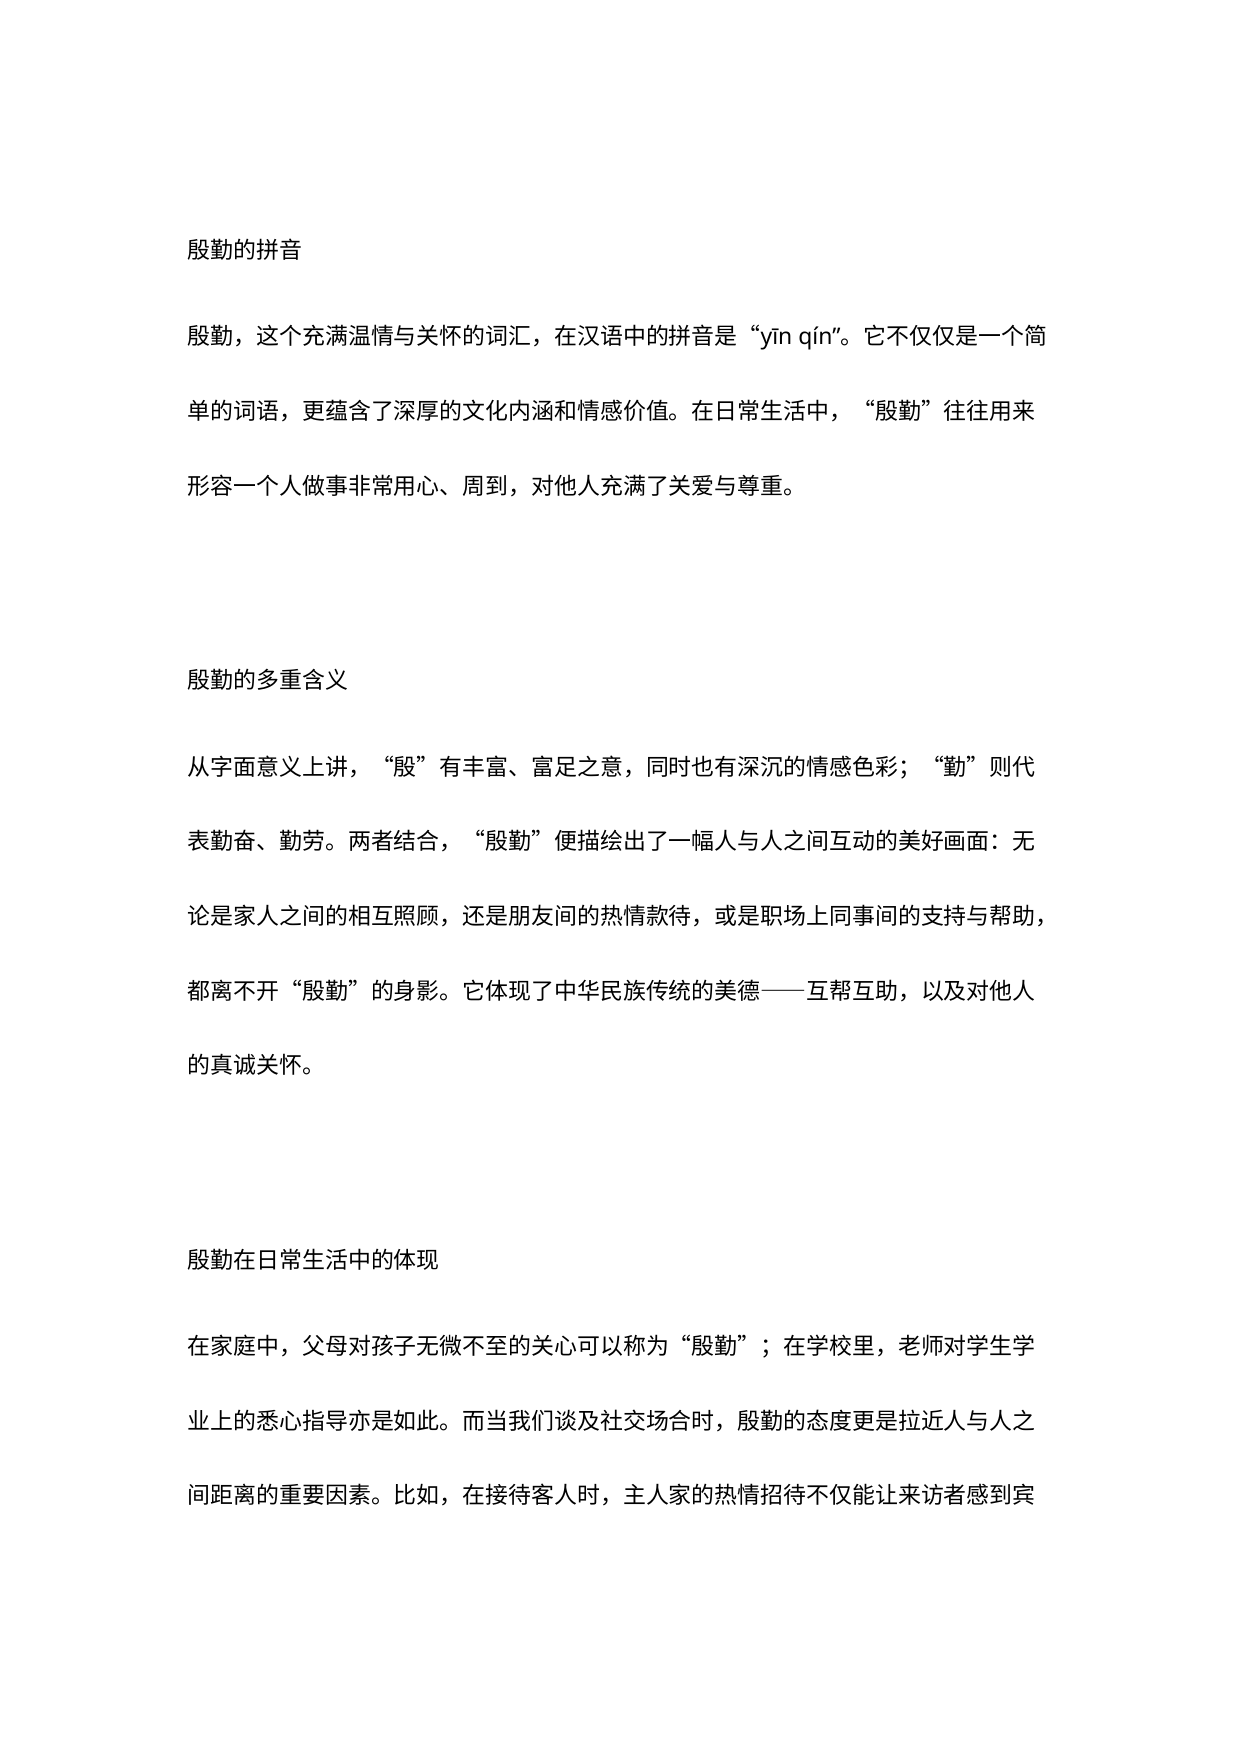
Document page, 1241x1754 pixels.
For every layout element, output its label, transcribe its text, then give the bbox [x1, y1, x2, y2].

text 殷勤的拼音 [187, 216, 1053, 281]
text 殷勤在日常生活中的体现 [187, 1226, 1053, 1291]
text 从字面意义上讲，“殷”有丰富、富足之意，同时也有深沉的情感色彩；“勤”则代表勤奋、勤劳。两者结合，“殷勤”便描绘出了一幅人与人之间互动的美好画面：无论是家人之间的相互照顾，还是朋友间的热情款待，或是职场上同事间的支持与帮助，都离不开“殷勤”的身影。它体现了中华民族传统的美德——互帮互助，以及对他人的真诚关怀。 [187, 733, 1053, 1096]
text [187, 1312, 1053, 1527]
text 殷勤的多重含义 [187, 646, 1053, 711]
text 殷勤，这个充满温情与关怀的词汇，在汉语中的拼音是“yīn qín”。它不仅仅是一个简单的词语，更蕴含了深厚的文化内涵和情感价值。在日常生活中，“殷勤”往往用来形容一个人做事非常用心、周到，对他人充满了关爱与尊重。 [187, 302, 1053, 517]
